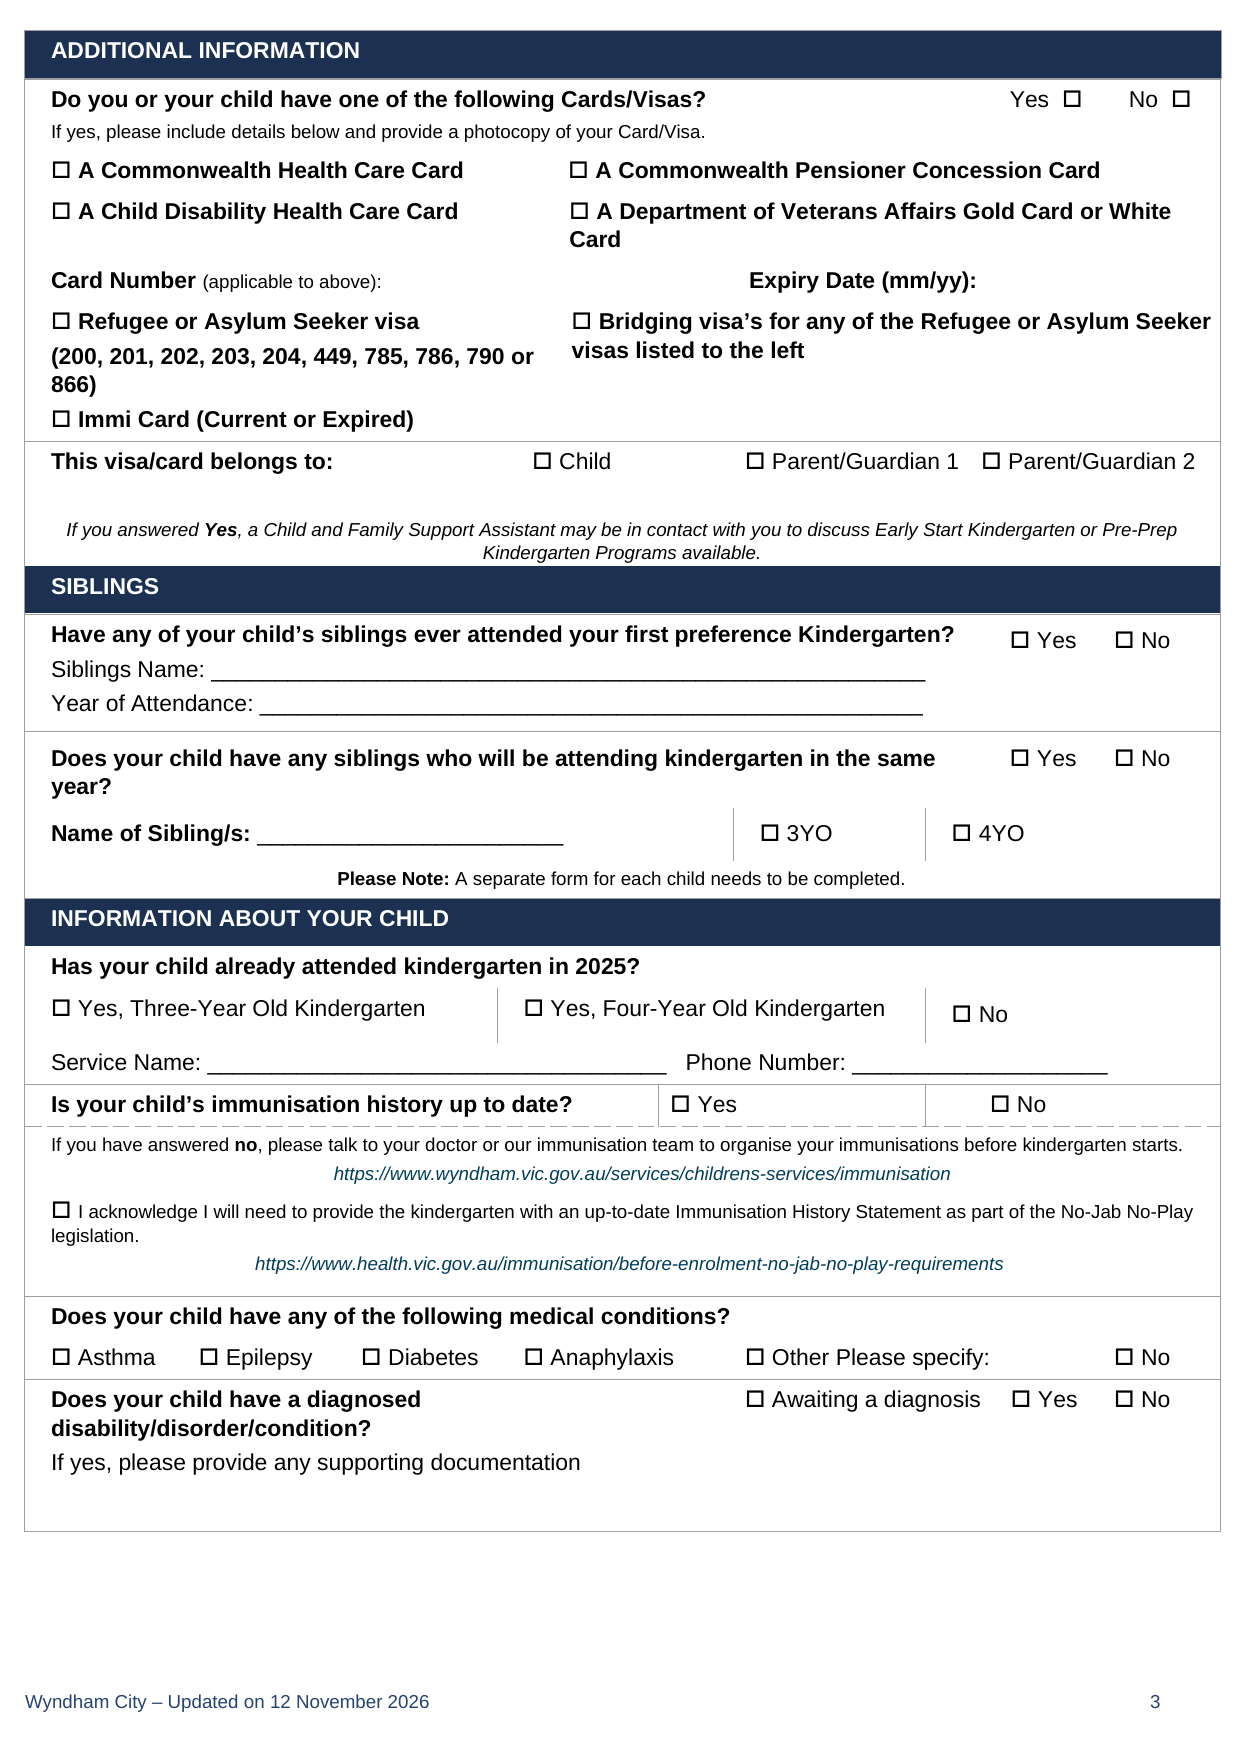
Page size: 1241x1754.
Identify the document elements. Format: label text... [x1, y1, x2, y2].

table_cell Child [526, 442, 733, 517]
table_cell Yes [659, 1085, 925, 1126]
table_cell Parent/Guardian 1 [734, 442, 970, 517]
table_cell No [926, 1085, 1220, 1126]
table_cell Parent/Guardian 2 [970, 442, 1220, 517]
table_cell Service Name: ____________________________________ Phone Number: ____________________ [25, 1043, 1220, 1084]
table_cell This visa/card belongs to: [25, 442, 526, 517]
table_cell I acknowledge I will need to provide the kindergarten with an up-to-date Immunisation History Statement as part of the No-Jab No-Play legislation. https://www.health.vic.gov.au/immunisation/before-enrolment-no-jab-no-play-requirements [25, 1193, 1220, 1296]
table_cell Epilepsy [173, 1338, 335, 1379]
table_header Do you or your child have one of the following Cards/Visas? If yes, please include details below and provide a photocopy of your Card/Visa. [25, 80, 998, 151]
table_cell No [1103, 615, 1220, 731]
table_cell 3YO [734, 808, 925, 861]
table_cell Bridging visa’s for any of the Refugee or Asylum Seeker visas listed to the left [554, 302, 1220, 441]
table_cell A Commonwealth Health Care Card [25, 151, 554, 192]
table_cell Name of Sibling/s: ________________________ [25, 808, 733, 861]
table_cell Diabetes [335, 1338, 497, 1379]
table_cell Expiry Date (mm/yy): [731, 261, 1220, 302]
table_cell Asthma [25, 1338, 172, 1379]
table_cell Have any of your child’s siblings ever attended your first preference Kindergarten? Siblings Name: ________________________________________________________ Year of Attendance: ____________________________________________________ [25, 615, 998, 731]
table_cell Is your child’s immunisation history up to date? [25, 1085, 658, 1126]
table_cell Yes, Three-Year Old Kindergarten [25, 989, 497, 1042]
table_cell A Child Disability Health Care Card [25, 192, 554, 261]
table_cell Awaiting a diagnosis [734, 1380, 999, 1531]
table_cell SIBLINGS [25, 566, 1220, 613]
table_cell Card Number (applicable to above): [25, 261, 731, 302]
table_cell No [1103, 1338, 1220, 1379]
table_header ADDITIONAL INFORMATION [25, 31, 1221, 78]
table_cell Anaphylaxis [497, 1338, 733, 1379]
table_cell If you have answered no, please talk to your doctor or our immunisation team to organise your immunisations before kindergarten starts. https://www.wyndham.vic.gov.au/services/childrens-services/immunisation [25, 1126, 1220, 1193]
table_cell A Department of Veterans Affairs Gold Card or White Card [554, 192, 1220, 261]
table_cell Yes [999, 1380, 1103, 1531]
table_cell If you answered Yes, a Child and Family Support Assistant may be in contact with you to discuss Early Start Kindergarten or Pre-Prep Kindergarten Programs available. [25, 519, 1220, 565]
table_cell Does your child have a diagnosed disability/disorder/condition? If yes, please provide any supporting documentation [25, 1380, 733, 1531]
table_cell Yes [998, 732, 1103, 808]
table_header No [1103, 80, 1220, 151]
table_cell Yes, Four-Year Old Kindergarten [498, 989, 925, 1042]
table_cell Please Note: A separate form for each child needs to be completed. [25, 861, 1220, 897]
table_cell 4YO [926, 808, 1220, 861]
table_header Yes [998, 80, 1103, 151]
table_cell A Commonwealth Pensioner Concession Card [554, 151, 1220, 192]
picture [328, 1260, 333, 1268]
table_cell No [926, 989, 1220, 1042]
picture [393, 1170, 398, 1178]
table_cell Does your child have any siblings who will be attending kindergarten in the same year? [25, 732, 998, 808]
table_cell Does your child have any of the following medical conditions? [25, 1297, 1220, 1338]
table_cell No [1103, 1380, 1220, 1531]
table_cell Has your child already attended kindergarten in 2025? [25, 947, 1220, 988]
table_cell INFORMATION ABOUT YOUR CHILD [25, 899, 1220, 946]
table_cell Other Please specify: [734, 1338, 1103, 1379]
table_cell Refugee or Asylum Seeker visa (200, 201, 202, 203, 204, 449, 785, 786, 790 or 866) Immi Card (Current or Expired) [25, 302, 554, 441]
table_cell Yes [998, 615, 1103, 731]
table_cell No [1103, 732, 1220, 808]
